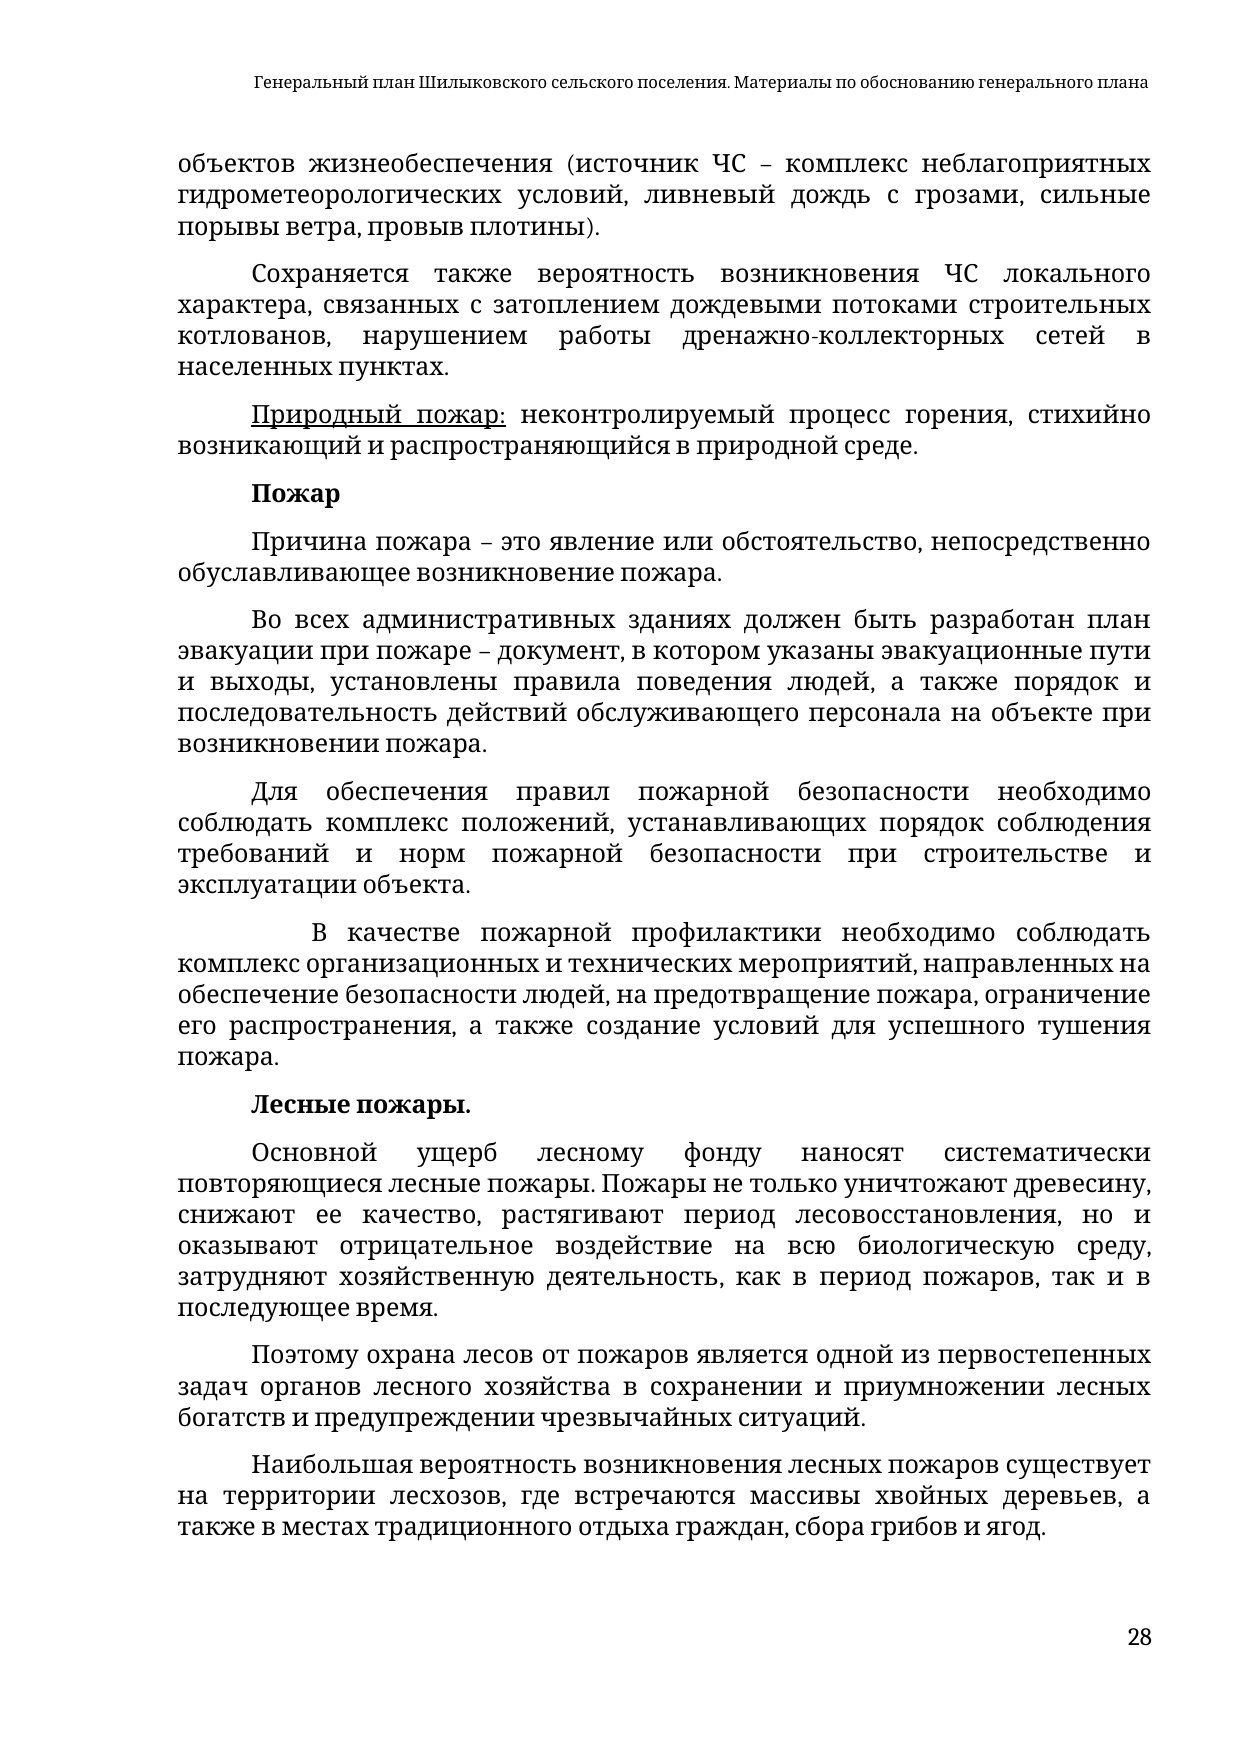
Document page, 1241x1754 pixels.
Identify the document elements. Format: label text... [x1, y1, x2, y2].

text Поэтому охрана лесов от пожаров является одной из первостепенных задач органов лесного хозяйства в сохранении и приумножении лесных богатств и предупреждении чрезвычайных ситуаций. [177, 1341, 1152, 1432]
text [177, 150, 1152, 241]
text Во всех административных зданиях должен быть разработан план эвакуации при пожаре – документ, в котором указаны эвакуационные пути и выходы, установлены правила поведения людей, а также порядок и последовательность действий обслуживающего персонала на объекте при возникновении пожара. [177, 606, 1152, 759]
text Лесные пожары. [177, 1091, 1152, 1119]
text Основной ущерб лесному фонду наносят систематически повторяющиеся лесные пожары. Пожары не только уничтожают древесину, снижают ее качество, растягивают период лесовосстановления, но и оказывают отрицательное воздействие на всю биологическую среду, затрудняют хозяйственную деятельность, как в период пожаров, так и в последующее время. [177, 1138, 1152, 1322]
text Причина пожара – это явление или обстоятельство, непосредственно обуславливающее возникновение пожара. [177, 527, 1152, 587]
text В качестве пожарной профилактики необходимо соблюдать комплекс организационных и технических мероприятий, направленных на обеспечение безопасности людей, на предотвращение пожара, ограничение его распространения, а также создание условий для успешного тушения пожара. [177, 919, 1152, 1072]
text Сохраняется также вероятность возникновения ЧС локального характера, связанных с затоплением дождевыми потоками строительных котлованов, нарушением работы дренажно-коллекторных сетей в населенных пунктах. [177, 260, 1152, 382]
text Наибольшая вероятность возникновения лесных пожаров существует на территории лесхозов, где встречаются массивы хвойных деревьев, а также в местах традиционного отдыха граждан, сбора грибов и ягод. [177, 1451, 1152, 1542]
text Пожар [177, 480, 1152, 508]
text Для обеспечения правил пожарной безопасности необходимо соблюдать комплекс положений, устанавливающих порядок соблюдения требований и норм пожарной безопасности при строительстве и эксплуатации объекта. [177, 778, 1152, 900]
text Природный пожар: неконтролируемый процесс горения, стихийно возникающий и распространяющийся в природной среде. [177, 401, 1152, 461]
